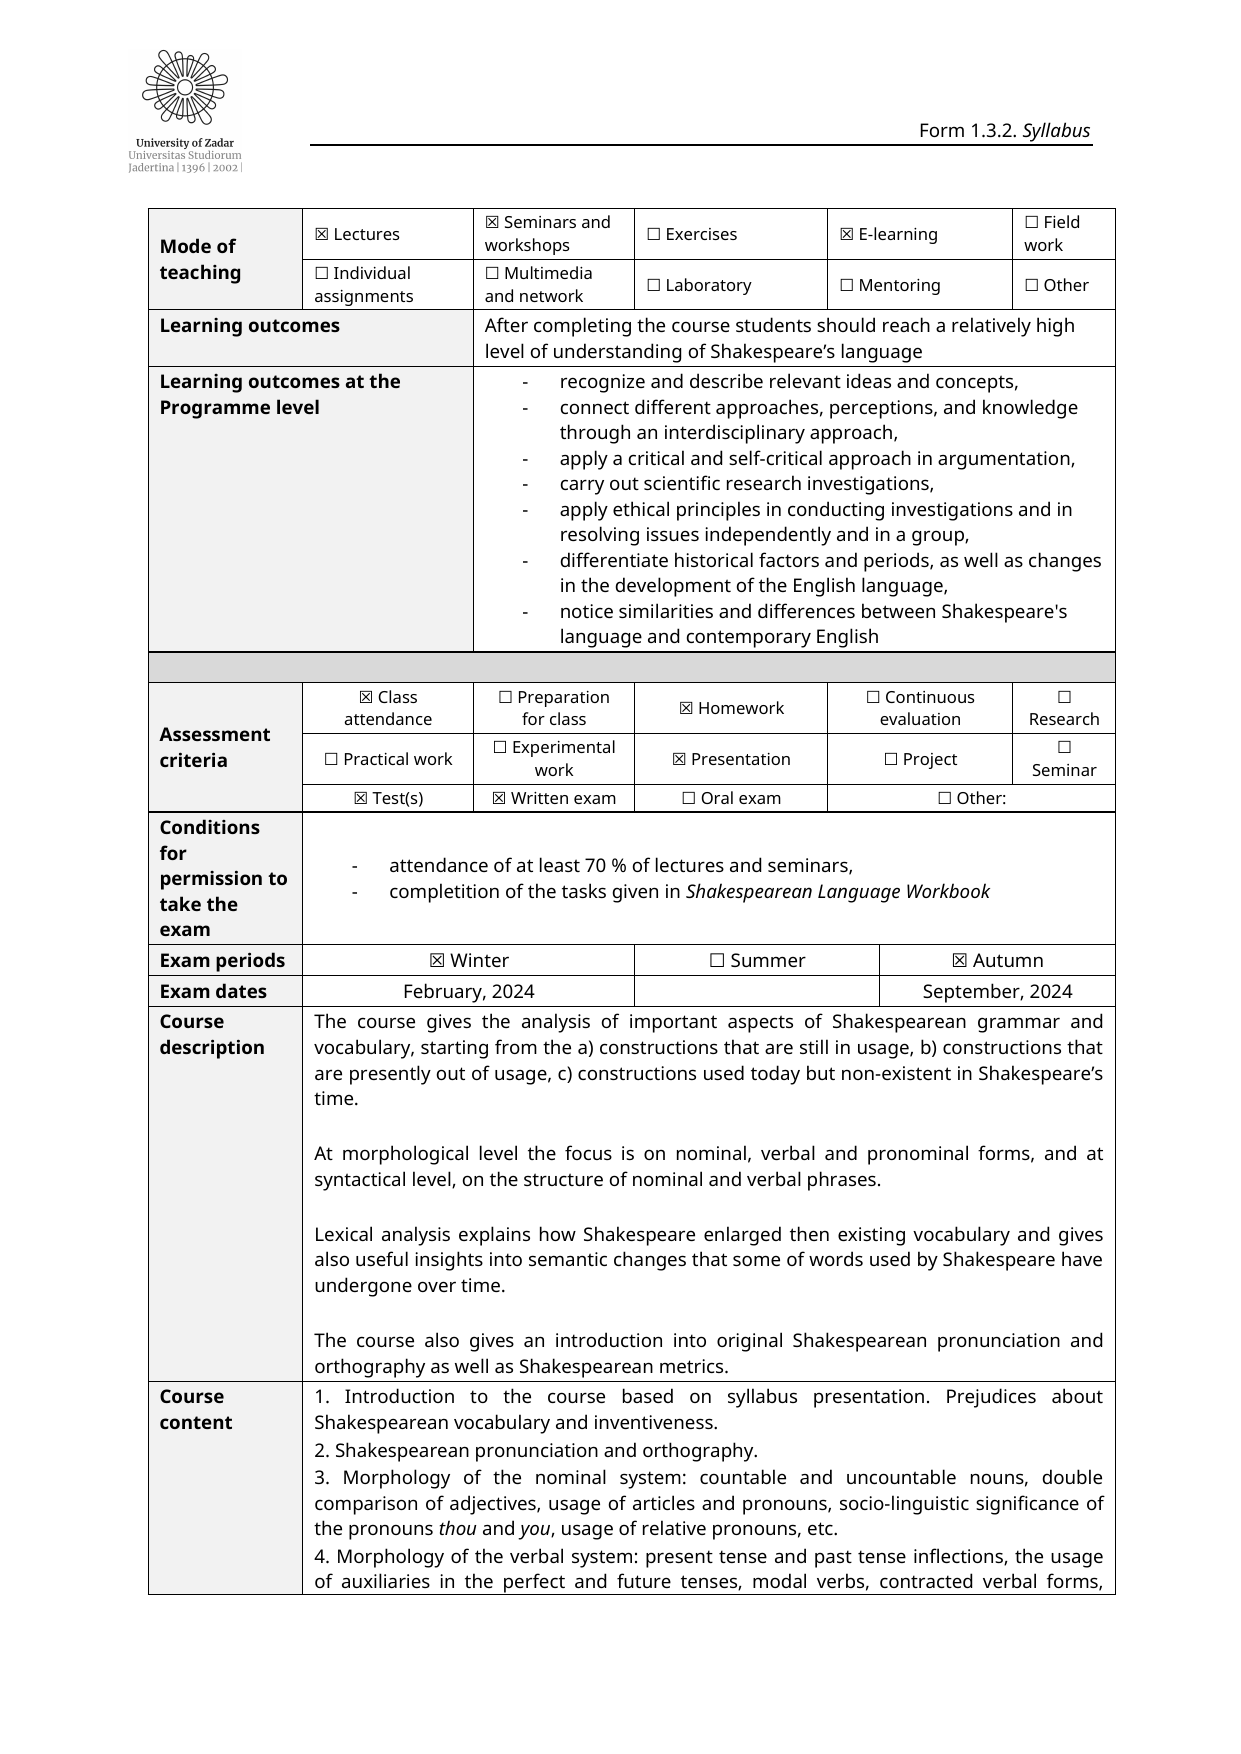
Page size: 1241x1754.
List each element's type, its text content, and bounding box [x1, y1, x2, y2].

table_cell Exam dates [149, 976, 302, 1006]
table_cell recognize and describe relevant ideas and concepts, connect different approaches, perceptions, and knowledge through an interdisciplinary approach, apply a critical and self-critical approach in argumentation, carry out scientific research investigations, apply ethical principles in conducting investigations and in resolving issues independently and in a group, differentiate historical factors and periods, as well as changes in the development of the English language, notice similarities and differences between Shakespeare's language and contemporary English [474, 367, 1115, 651]
table_cell The course gives the analysis of important aspects of Shakespearean grammar and vocabulary, starting from the a) constructions that are still in usage, b) constructions that are presently out of usage, c) constructions used today but non-existent in Shakespeare’s time. At morphological level the focus is on nominal, verbal and pronominal forms, and at syntactical level, on the structure of nominal and verbal phrases. Lexical analysis explains how Shakespeare enlarged then existing vocabulary and gives also useful insights into semantic changes that some of words used by Shakespeare have undergone over time. The course also gives an introduction into original Shakespearean pronunciation and orthography as well as Shakespearean metrics. [303, 1007, 1115, 1381]
table_cell February, 2024 [303, 976, 634, 1006]
table_cell Practical work [303, 734, 473, 783]
table_cell Summer [635, 945, 879, 975]
table_cell Seminars and workshops [474, 209, 634, 259]
table_cell Other [1013, 260, 1115, 309]
table_cell Field work [1013, 209, 1115, 259]
table_cell Mode of teaching [149, 209, 302, 309]
table_cell Written exam [474, 785, 634, 811]
table_cell Test(s) [303, 785, 473, 811]
table_cell Conditions for permission to take the exam [149, 813, 302, 944]
table_cell [635, 976, 879, 1006]
table_cell Autumn [880, 945, 1115, 975]
table_cell Project [828, 734, 1012, 783]
table_cell attendance of at least 70 % of lectures and seminars, completition of the tasks given in Shakespearean Language Workbook [303, 813, 1115, 944]
table_cell Presentation [635, 734, 827, 783]
table_cell Homework [635, 683, 827, 733]
table_cell E-learning [828, 209, 1012, 259]
table_cell Learning outcomes [149, 310, 473, 366]
table_cell Winter [303, 945, 634, 975]
table_cell Course description [149, 1007, 302, 1381]
table_cell Learning outcomes at the Programme level [149, 367, 473, 651]
table_cell Research [1013, 683, 1115, 733]
table_cell Preparation for class [474, 683, 634, 733]
table_cell Assessment criteria [149, 683, 302, 811]
table_cell Experimental work [474, 734, 634, 783]
table_cell Exam periods [149, 945, 302, 975]
table_cell Class attendance [303, 683, 473, 733]
table_cell Continuous evaluation [828, 683, 1012, 733]
table_cell Course content [149, 1382, 302, 1594]
table_cell September, 2024 [880, 976, 1115, 1006]
picture [128, 49, 242, 173]
table_cell Seminar [1013, 734, 1115, 783]
table_cell Exercises [635, 209, 827, 259]
table_cell Multimedia and network [474, 260, 634, 309]
table_cell Laboratory [635, 260, 827, 309]
table_cell [149, 653, 1115, 682]
table_cell Lectures [303, 209, 473, 259]
table_cell After completing the course students should reach a relatively high level of understanding of Shakespeare’s language [474, 310, 1115, 366]
table_cell Oral exam [635, 785, 827, 811]
table_cell Mentoring [828, 260, 1012, 309]
table_cell Individual assignments [303, 260, 473, 309]
table_cell Other: [828, 785, 1115, 811]
